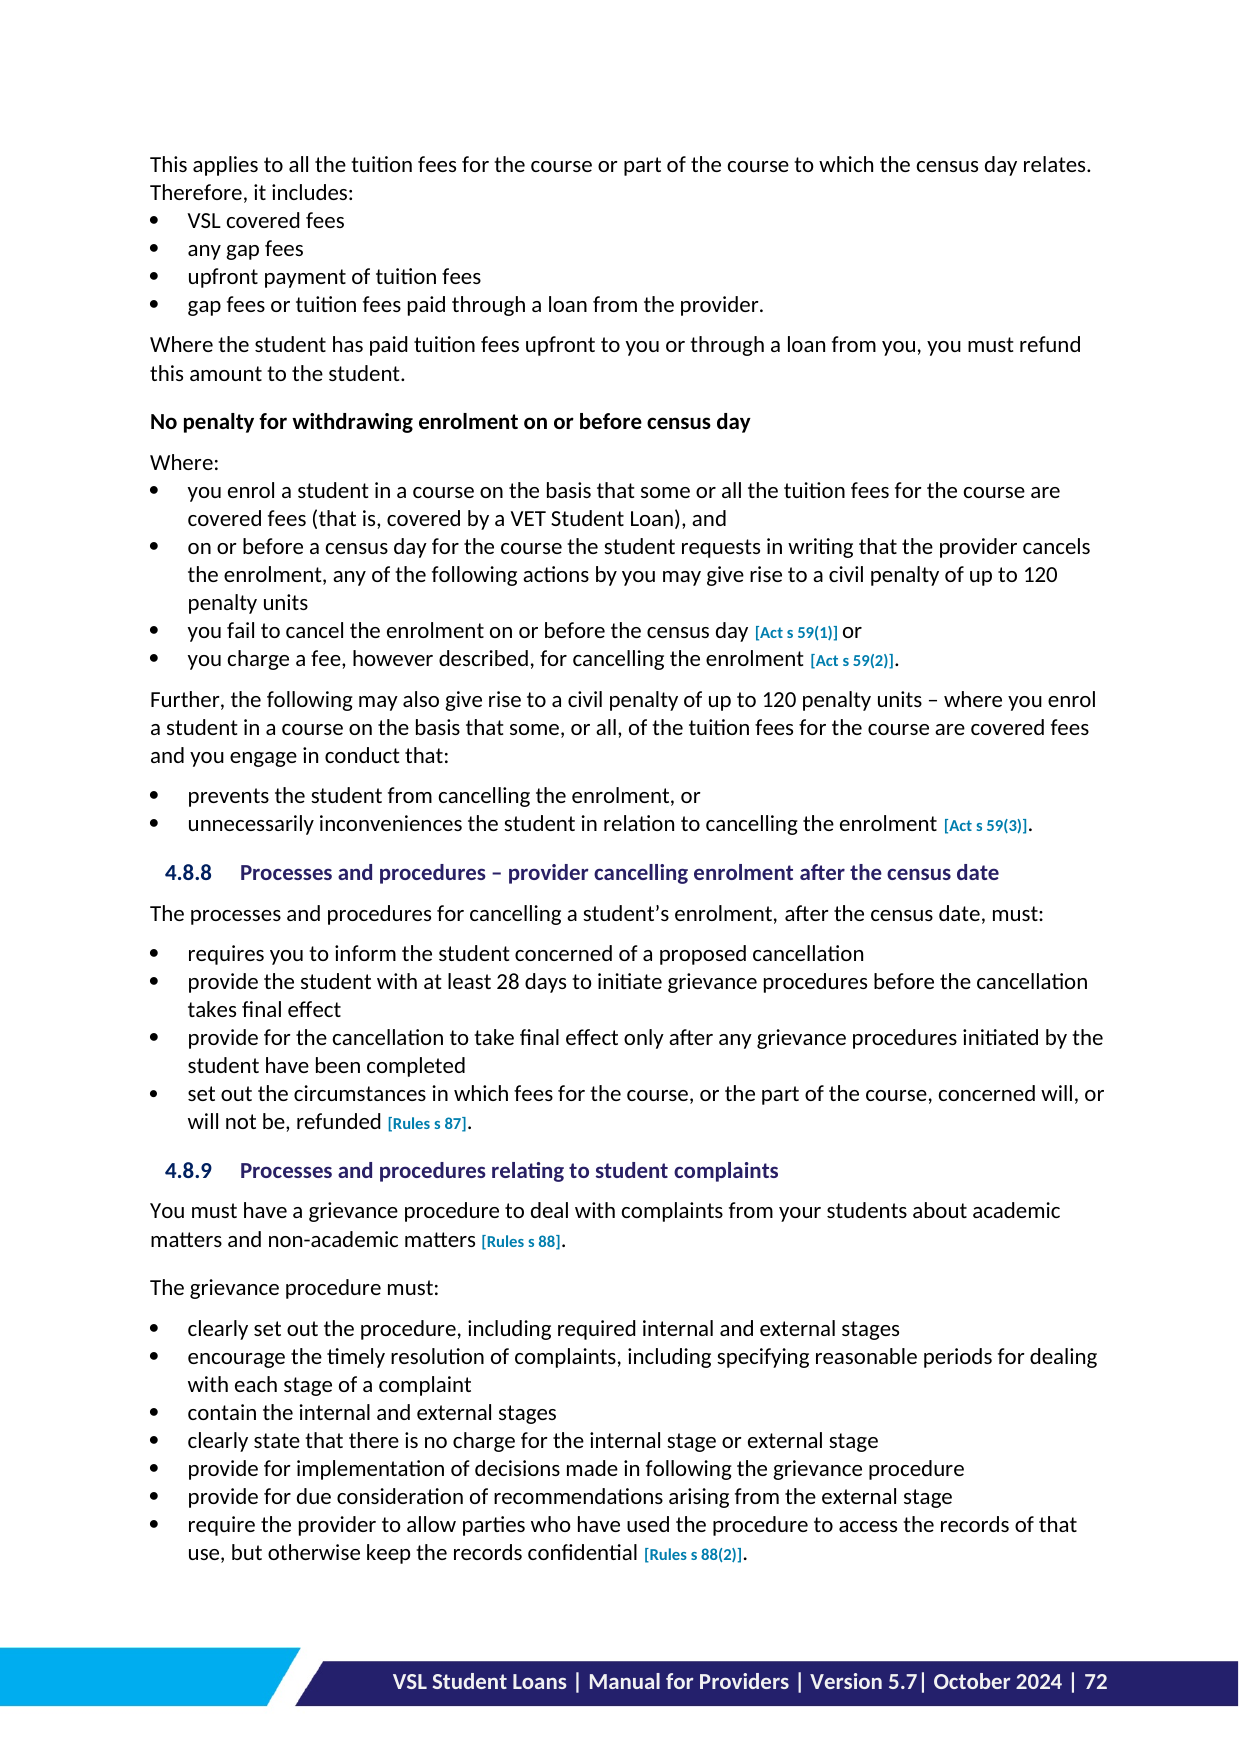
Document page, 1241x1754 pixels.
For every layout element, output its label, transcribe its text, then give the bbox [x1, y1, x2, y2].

list provide for the cancellation to take final effect only after any grievance procedures initiated by the student have been completed [150, 1023, 1107, 1079]
list you charge a fee, however described, for cancelling the enrolment [Act s 59(2)]. [150, 644, 1107, 672]
list contain the internal and external stages [150, 1398, 1107, 1426]
picture [0, 1647, 1239, 1753]
list set out the circumstances in which fees for the course, or the part of the course, concerned will, or will not be, refunded [Rules s 87]. [150, 1079, 1107, 1135]
text The grievance procedure must: [150, 1273, 1107, 1302]
list clearly state that there is no charge for the internal stage or external stage [150, 1426, 1107, 1454]
list unnecessarily inconveniences the student in relation to cancelling the enrolment [Act s 59(3)]. [150, 809, 1107, 837]
list require the provider to allow parties who have used the procedure to access the records of that use, but otherwise keep the records confidential [Rules s 88(2)]. [150, 1510, 1107, 1566]
list gap fees or tuition fees paid through a loan from the provider. [150, 290, 1107, 318]
subtitle No penalty for withdrawing enrolment on or before census day [150, 407, 1107, 436]
list on or before a census day for the course the student requests in writing that the provider cancels the enrolment, any of the following actions by you may give rise to a civil penalty of up to 120 penalty units [150, 532, 1107, 616]
text You must have a grievance procedure to deal with complaints from your students about academic matters and non-academic matters [Rules s 88]. [150, 1197, 1107, 1253]
list any gap fees [150, 234, 1107, 262]
list upfront payment of tuition fees [150, 262, 1107, 290]
list provide for implementation of decisions made in following the grievance procedure [150, 1454, 1107, 1482]
list prevents the student from cancelling the enrolment, or [150, 781, 1107, 809]
list you enrol a student in a course on the basis that some or all the tuition fees for the course are covered fees (that is, covered by a VET Student Loan), and [150, 476, 1107, 532]
list VSL covered fees [150, 206, 1107, 234]
subtitle Processes and procedures relating to student complaints [165, 1156, 1107, 1184]
list you fail to cancel the enrolment on or before the census day [Act s 59(1)] or [150, 616, 1107, 644]
list encourage the timely resolution of complaints, including specifying reasonable periods for dealing with each stage of a complaint [150, 1342, 1107, 1398]
list requires you to inform the student concerned of a proposed cancellation [150, 939, 1107, 967]
subtitle Processes and procedures – provider cancelling enrolment after the census date [165, 858, 1107, 886]
list clearly set out the procedure, including required internal and external stages [150, 1314, 1107, 1342]
text The processes and procedures for cancelling a student’s enrolment, after the census date, must: [150, 899, 1107, 927]
list provide the student with at least 28 days to initiate grievance procedures before the cancellation takes final effect [150, 967, 1107, 1023]
list provide for due consideration of recommendations arising from the external stage [150, 1482, 1107, 1510]
text This applies to all the tuition fees for the course or part of the course to which the census day relates. Therefore, it includes: [150, 150, 1107, 206]
text Further, the following may also give rise to a civil penalty of up to 120 penalty units – where you enrol a student in a course on the basis that some, or all, of the tuition fees for the course are covered fees and you engage in conduct that: [150, 685, 1107, 769]
text Where the student has paid tuition fees upfront to you or through a loan from you, you must refund this amount to the student. [150, 331, 1107, 387]
text Where: [150, 448, 1107, 476]
